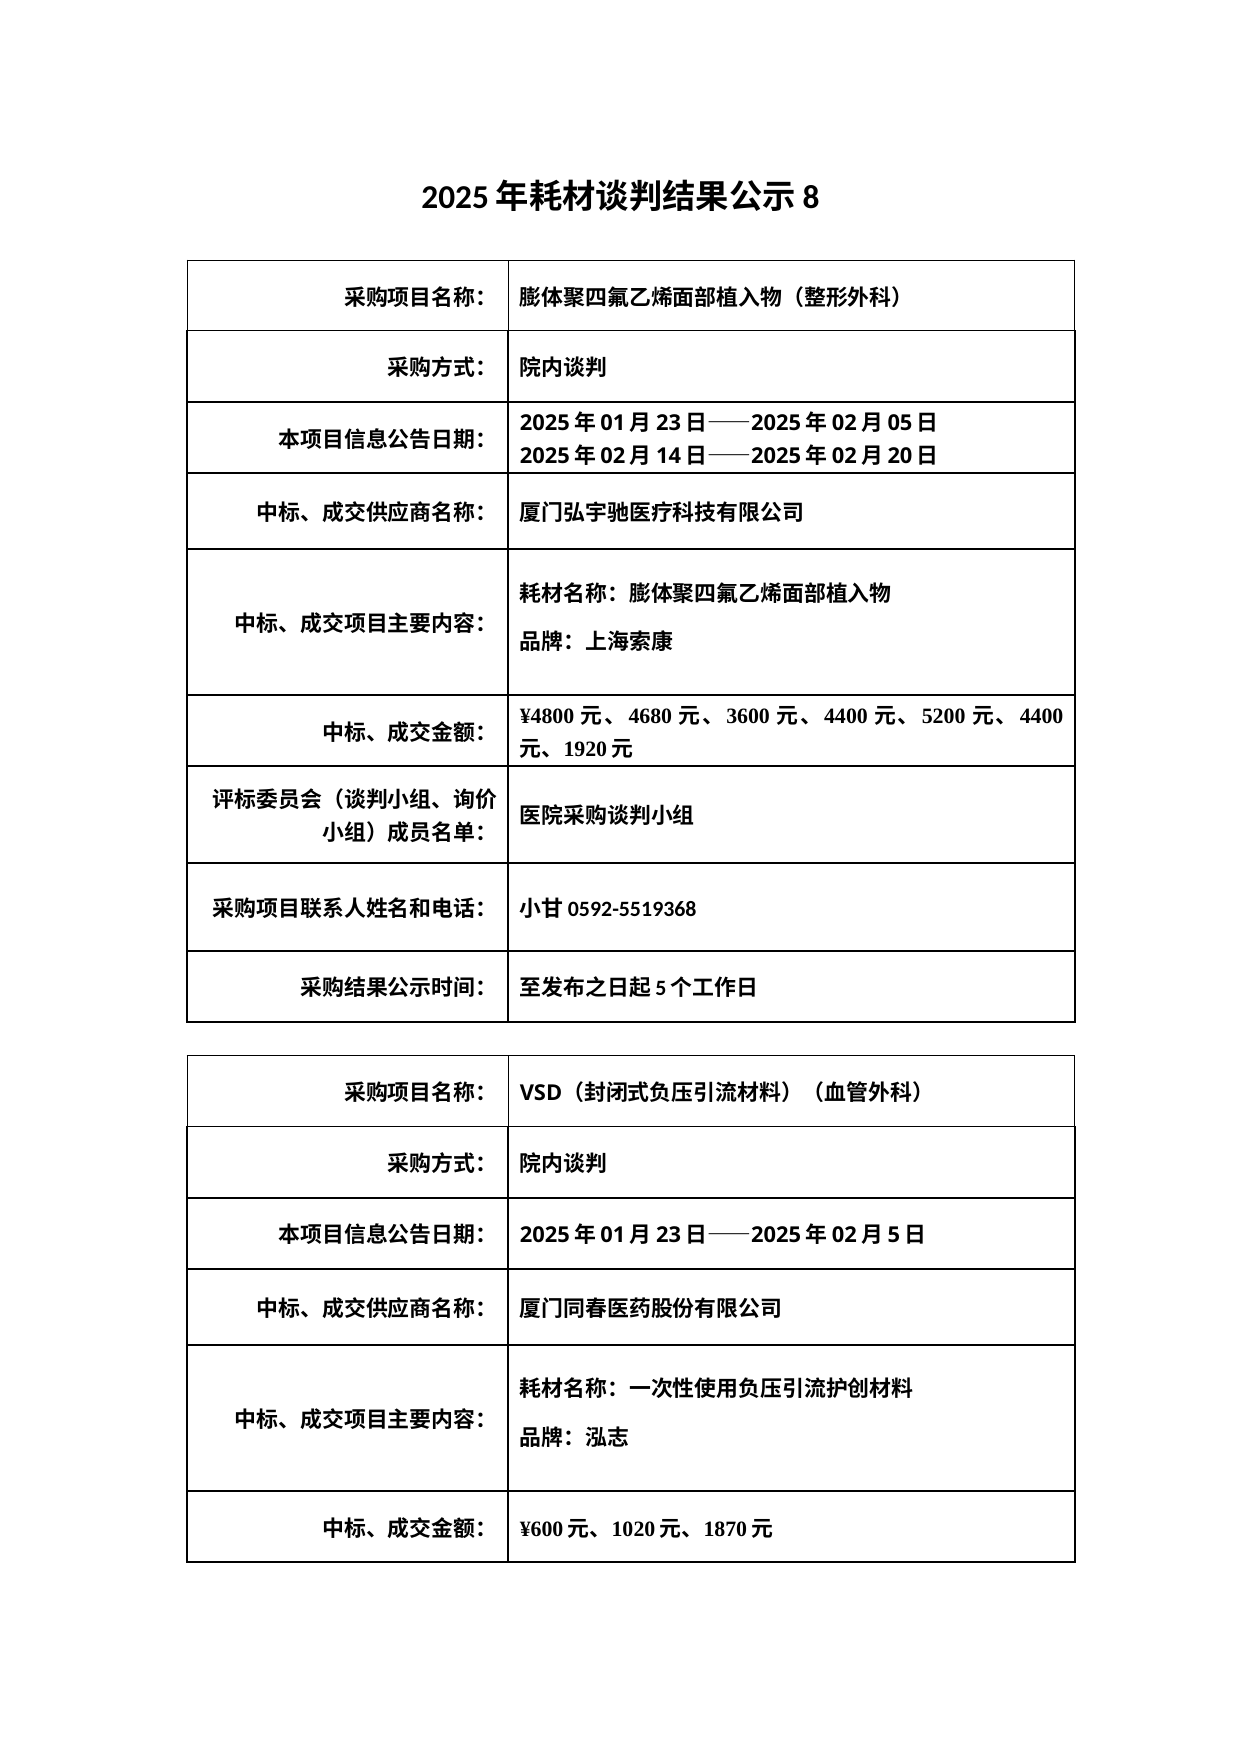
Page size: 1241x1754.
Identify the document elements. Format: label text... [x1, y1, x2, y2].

table_cell 2025年01月23日——2025年02月5日 [509, 1199, 1074, 1268]
table_header VSD（封闭式负压引流材料）（血管外科） [509, 1056, 1074, 1126]
table_cell 医院采购谈判小组 [509, 767, 1074, 862]
table_cell 采购方式： [188, 331, 507, 401]
table_cell 采购项目联系人姓名和电话： [188, 864, 507, 950]
table_cell 耗材名称：一次性使用负压引流护创材料 品牌：泓志 [509, 1346, 1074, 1490]
table_cell 厦门弘宇驰医疗科技有限公司 [509, 474, 1074, 548]
table_cell 评标委员会（谈判小组、询价小组）成员名单： [188, 767, 507, 862]
table_cell 采购方式： [188, 1127, 507, 1197]
table_cell ¥4800元、4680元、3600元、4400元、5200元、4400元、1920元 [509, 696, 1074, 765]
table_cell 2025年01月23日——2025年02月05日 2025年02月14日——2025年02月20日 [509, 403, 1074, 472]
table_cell 中标、成交项目主要内容： [188, 1346, 507, 1490]
text 2025年耗材谈判结果公示8 [187, 162, 1053, 227]
table_cell 中标、成交金额： [188, 696, 507, 765]
table_cell 本项目信息公告日期： [188, 1199, 507, 1268]
table_cell 中标、成交供应商名称： [188, 474, 507, 548]
table_header 采购项目名称： [188, 1056, 508, 1126]
table_cell 采购结果公示时间： [188, 952, 507, 1021]
table_cell 小甘0592-5519368 [509, 864, 1074, 950]
table_cell 院内谈判 [509, 1127, 1074, 1197]
table_cell 院内谈判 [509, 331, 1074, 401]
table_cell 中标、成交供应商名称： [188, 1270, 507, 1343]
table_cell 中标、成交金额： [188, 1492, 507, 1561]
table_cell 厦门同春医药股份有限公司 [509, 1270, 1074, 1343]
table_cell ¥600元、1020元、1870元 [509, 1492, 1074, 1561]
table_header 膨体聚四氟乙烯面部植入物（整形外科） [509, 261, 1074, 330]
table_cell 本项目信息公告日期： [188, 403, 507, 472]
table_cell 中标、成交项目主要内容： [188, 550, 507, 694]
table_cell 至发布之日起5个工作日 [509, 952, 1074, 1021]
table_header 采购项目名称： [188, 261, 508, 330]
table_cell 耗材名称：膨体聚四氟乙烯面部植入物 品牌：上海索康 [509, 550, 1074, 694]
